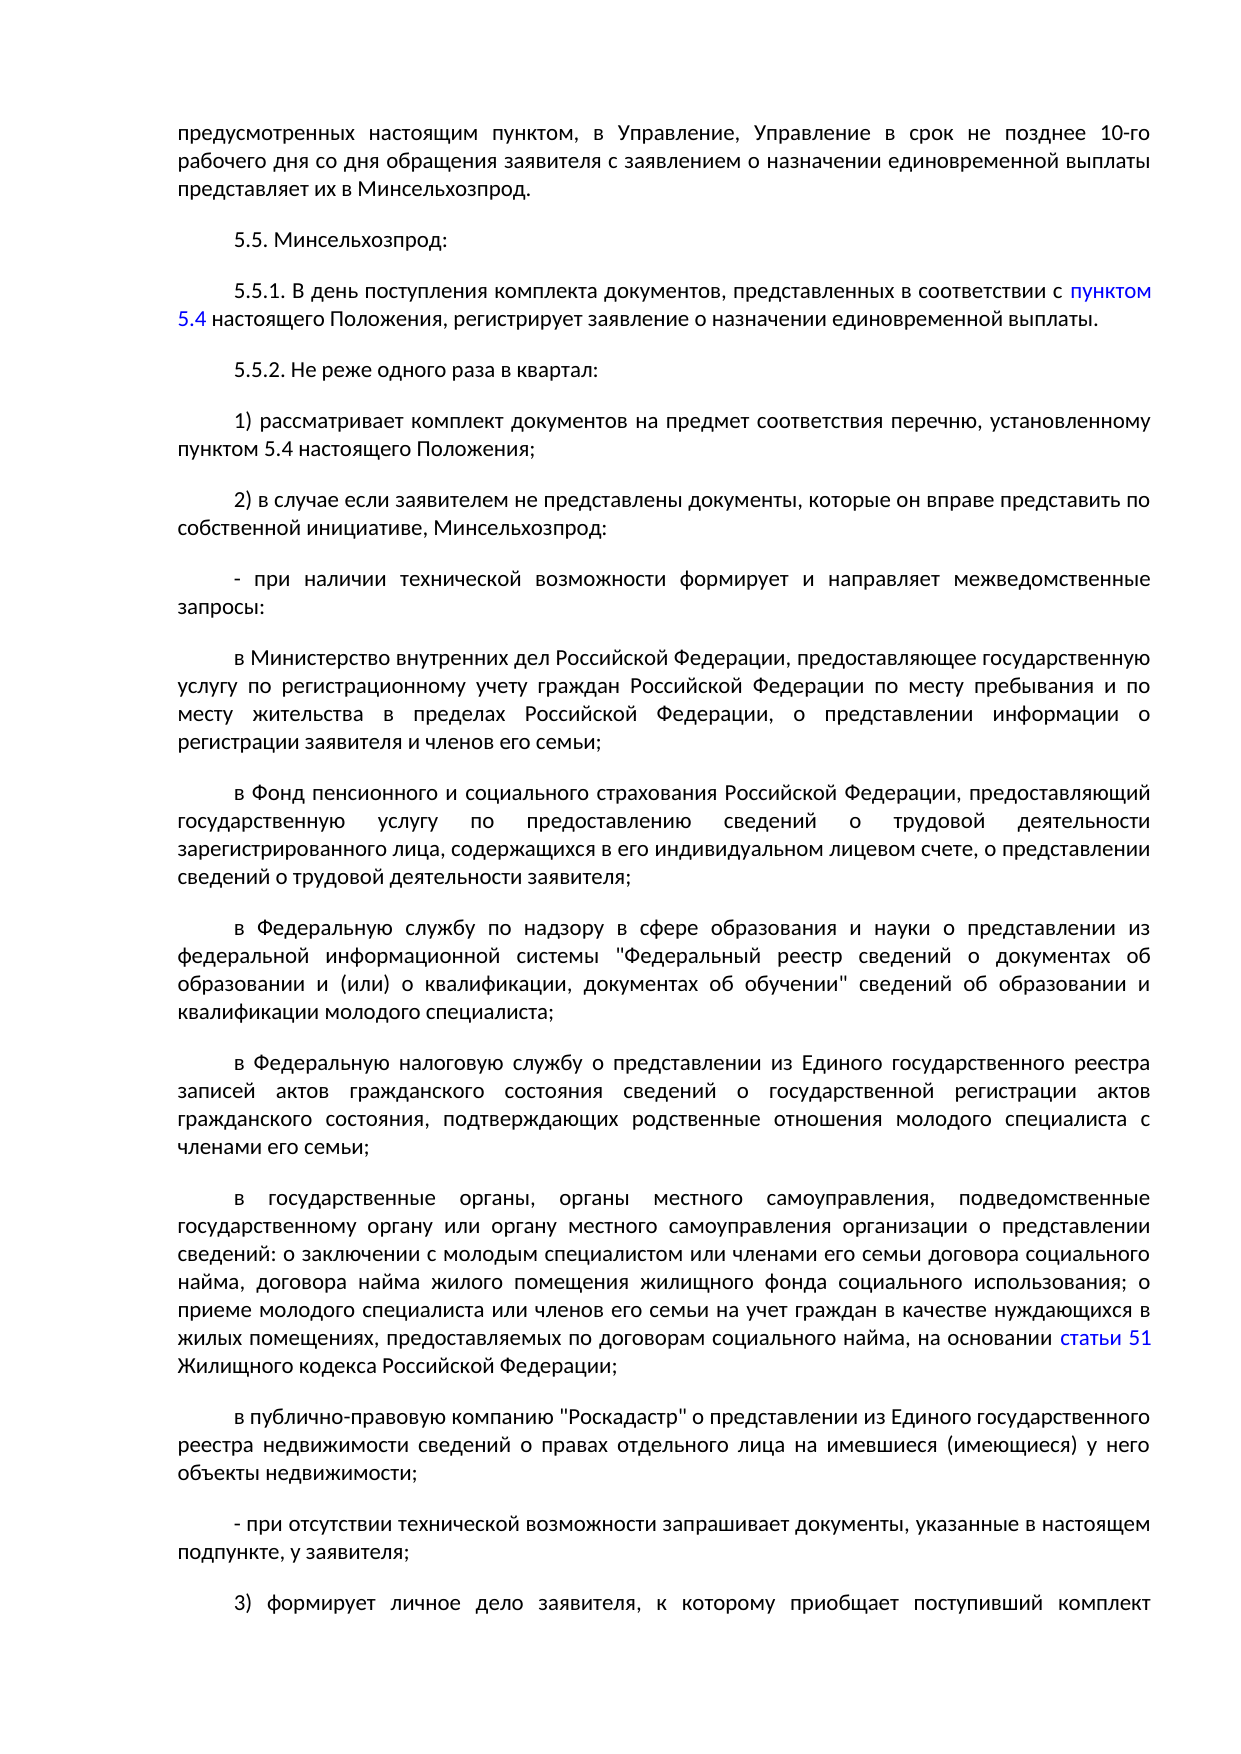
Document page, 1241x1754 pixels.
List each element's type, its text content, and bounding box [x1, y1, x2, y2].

text 1) рассматривает комплект документов на предмет соответствия перечню, установленному пунктом 5.4 настоящего Положения; [177, 406, 1152, 462]
text в Федеральную службу по надзору в сфере образования и науки о представлении из федеральной информационной системы "Федеральный реестр сведений о документах об образовании и (или) о квалификации, документах об обучении" сведений об образовании и квалификации молодого специалиста; [177, 913, 1152, 1025]
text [177, 1588, 1152, 1616]
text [177, 118, 1152, 202]
text - при наличии технической возможности формирует и направляет межведомственные запросы: [177, 564, 1152, 620]
text - при отсутствии технической возможности запрашивает документы, указанные в настоящем подпункте, у заявителя; [177, 1509, 1152, 1565]
text 5.5.2. Не реже одного раза в квартал: [177, 355, 1152, 383]
text в Фонд пенсионного и социального страхования Российской Федерации, предоставляющий государственную услугу по предоставлению сведений о трудовой деятельности зарегистрированного лица, содержащихся в его индивидуальном лицевом счете, о представлении сведений о трудовой деятельности заявителя; [177, 778, 1152, 890]
text в Министерство внутренних дел Российской Федерации, предоставляющее государственную услугу по регистрационному учету граждан Российской Федерации по месту пребывания и по месту жительства в пределах Российской Федерации, о представлении информации о регистрации заявителя и членов его семьи; [177, 643, 1152, 755]
text в государственные органы, органы местного самоуправления, подведомственные государственному органу или органу местного самоуправления организации о представлении сведений: о заключении с молодым специалистом или членами его семьи договора социального найма, договора найма жилого помещения жилищного фонда социального использования; о приеме молодого специалиста или членов его семьи на учет граждан в качестве нуждающихся в жилых помещениях, предоставляемых по договорам социального найма, на основании статьи 51 Жилищного кодекса Российской Федерации; [177, 1183, 1152, 1379]
text в Федеральную налоговую службу о представлении из Единого государственного реестра записей актов гражданского состояния сведений о государственной регистрации актов гражданского состояния, подтверждающих родственные отношения молодого специалиста с членами его семьи; [177, 1048, 1152, 1160]
text 5.5. Минсельхозпрод: [177, 225, 1152, 253]
text 2) в случае если заявителем не представлены документы, которые он вправе представить по собственной инициативе, Минсельхозпрод: [177, 485, 1152, 541]
text 5.5.1. В день поступления комплекта документов, представленных в соответствии с пунктом 5.4 настоящего Положения, регистрирует заявление о назначении единовременной выплаты. [177, 276, 1152, 332]
text в публично-правовую компанию "Роскадастр" о представлении из Единого государственного реестра недвижимости сведений о правах отдельного лица на имевшиеся (имеющиеся) у него объекты недвижимости; [177, 1402, 1152, 1486]
